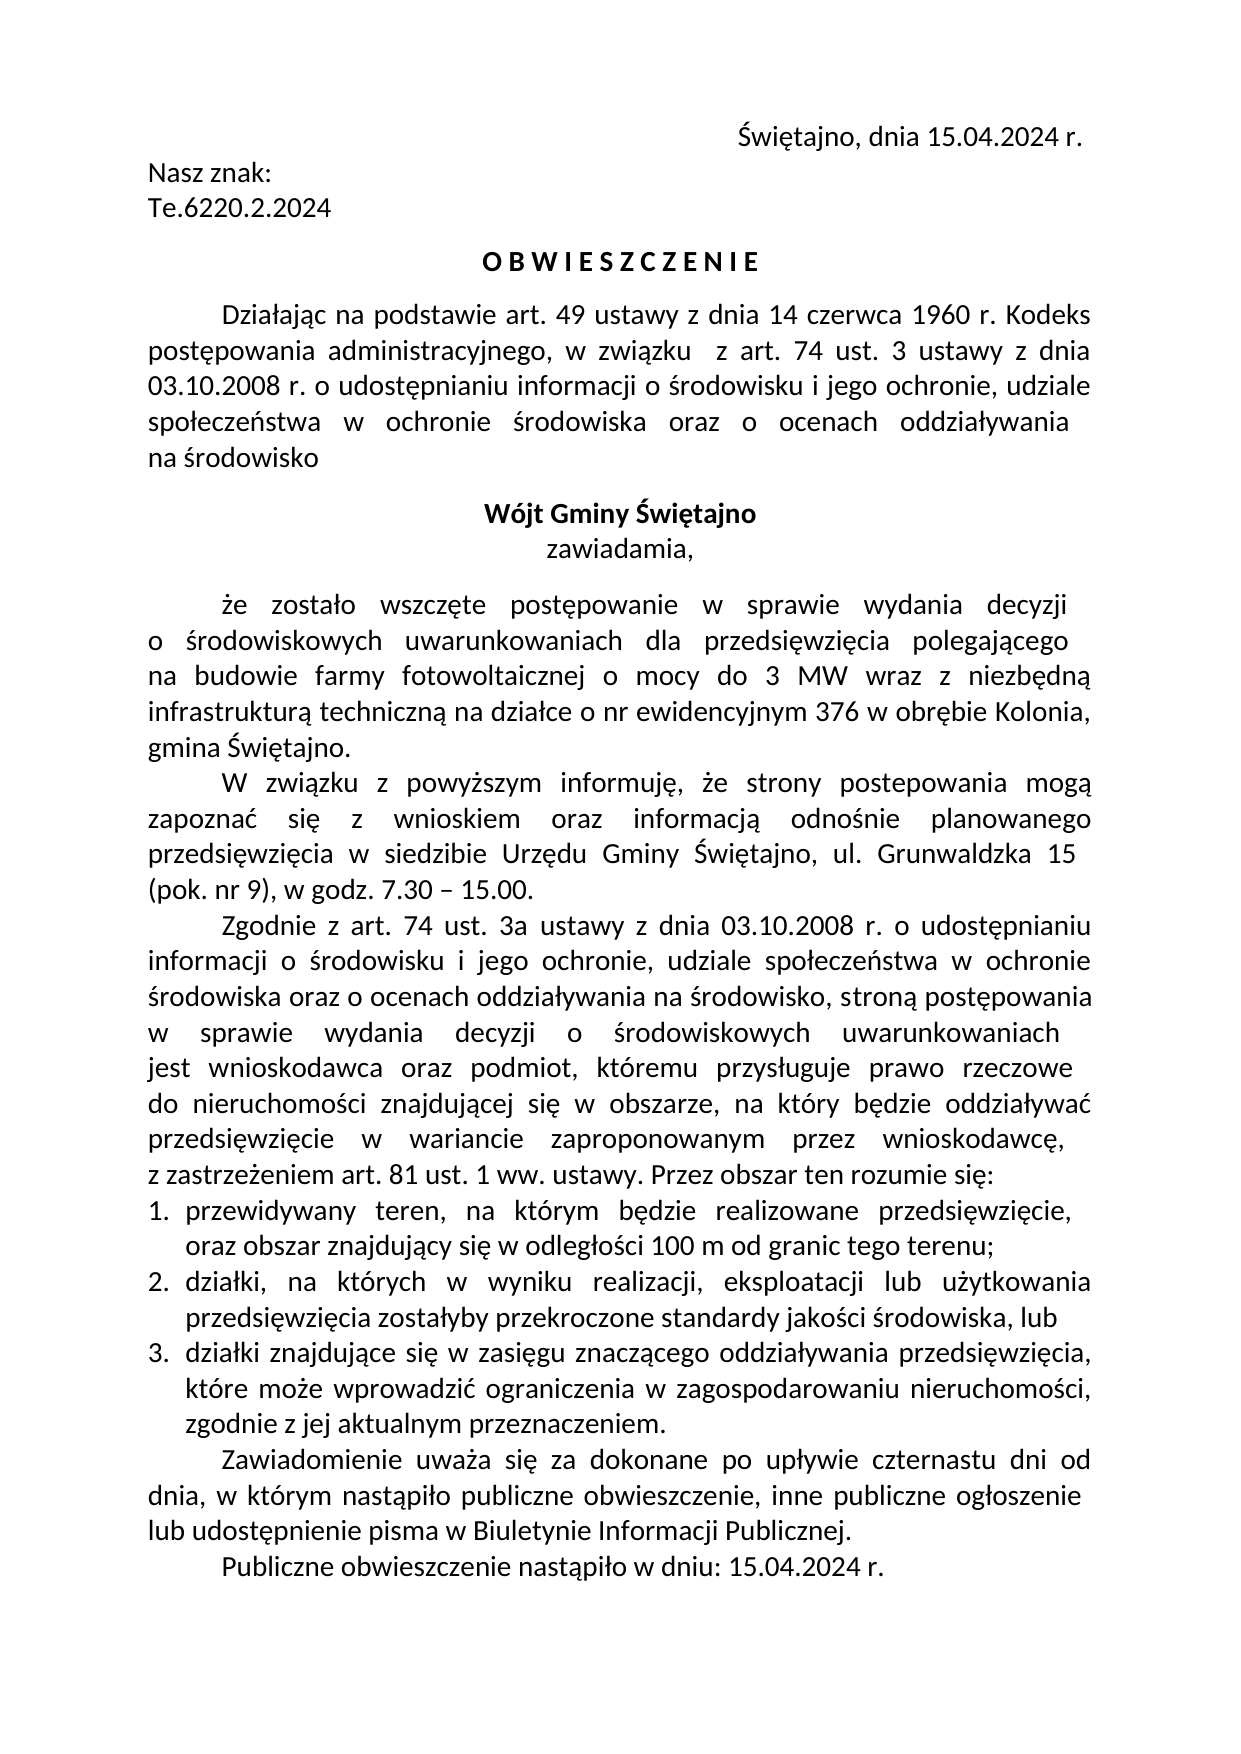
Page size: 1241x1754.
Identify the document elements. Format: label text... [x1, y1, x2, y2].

list działki znajdujące się w zasięgu znaczącego oddziaływania przedsięwzięcia, które może wprowadzić ograniczenia w zagospodarowaniu nieruchomości, zgodnie z jej aktualnym przeznaczeniem. [148, 1334, 1092, 1441]
text Zgodnie z art. 74 ust. 3a ustawy z dnia 03.10.2008 r. o udostępnianiu informacji o środowisku i jego ochronie, udziale społeczeństwa w ochronie środowiska oraz o ocenach oddziaływania na środowisko, stroną postępowania w sprawie wydania decyzji o środowiskowych uwarunkowaniach jest wnioskodawca oraz podmiot, któremu przysługuje prawo rzeczowe do nieruchomości znajdującej się w obszarze, na który będzie oddziaływać przedsięwzięcie w wariancie zaproponowanym przez wnioskodawcę, z zastrzeżeniem art. 81 ust. 1 ww. ustawy. Przez obszar ten rozumie się: [148, 907, 1092, 1192]
text Nasz znak: [148, 154, 1092, 189]
text Świętajno, dnia 15.04.2024 r. [738, 118, 1092, 154]
list działki, na których w wyniku realizacji, eksploatacji lub użytkowania przedsięwzięcia zostałyby przekroczone standardy jakości środowiska, lub [148, 1263, 1092, 1334]
text Działając na podstawie art. 49 ustawy z dnia 14 czerwca 1960 r. Kodeks postępowania administracyjnego, w związku z art. 74 ust. 3 ustawy z dnia 03.10.2008 r. o udostępnianiu informacji o środowisku i jego ochronie, udziale społeczeństwa w ochronie środowiska oraz o ocenach oddziaływania na środowisko [148, 296, 1092, 474]
list przewidywany teren, na którym będzie realizowane przedsięwzięcie, oraz obszar znajdujący się w odległości 100 m od granic tego terenu; [148, 1192, 1092, 1263]
text zawiadamia, [148, 530, 1092, 566]
text W związku z powyższym informuję, że strony postepowania mogą zapoznać się z wnioskiem oraz informacją odnośnie planowanego przedsięwzięcia w siedzibie Urzędu Gminy Świętajno, ul. Grunwaldzka 15 (pok. nr 9), w godz. 7.30 – 15.00. [148, 764, 1092, 907]
text że zostało wszczęte postępowanie w sprawie wydania decyzji o środowiskowych uwarunkowaniach dla przedsięwzięcia polegającego na budowie farmy fotowoltaicznej o mocy do 3 MW wraz z niezbędną infrastrukturą techniczną na działce o nr ewidencyjnym 376 w obrębie Kolonia, gmina Świętajno. [148, 586, 1092, 764]
text Wójt Gminy Świętajno [148, 495, 1092, 530]
text O B W I E S Z C Z E N I E [148, 243, 1092, 278]
text Publiczne obwieszczenie nastąpiło w dniu: 15.04.2024 r. [148, 1548, 1092, 1584]
subtitle Te.6220.2.2024 [148, 189, 1092, 225]
text Zawiadomienie uważa się za dokonane po upływie czternastu dni od dnia, w którym nastąpiło publiczne obwieszczenie, inne publiczne ogłoszenie lub udostępnienie pisma w Biuletynie Informacji Publicznej. [148, 1441, 1092, 1548]
